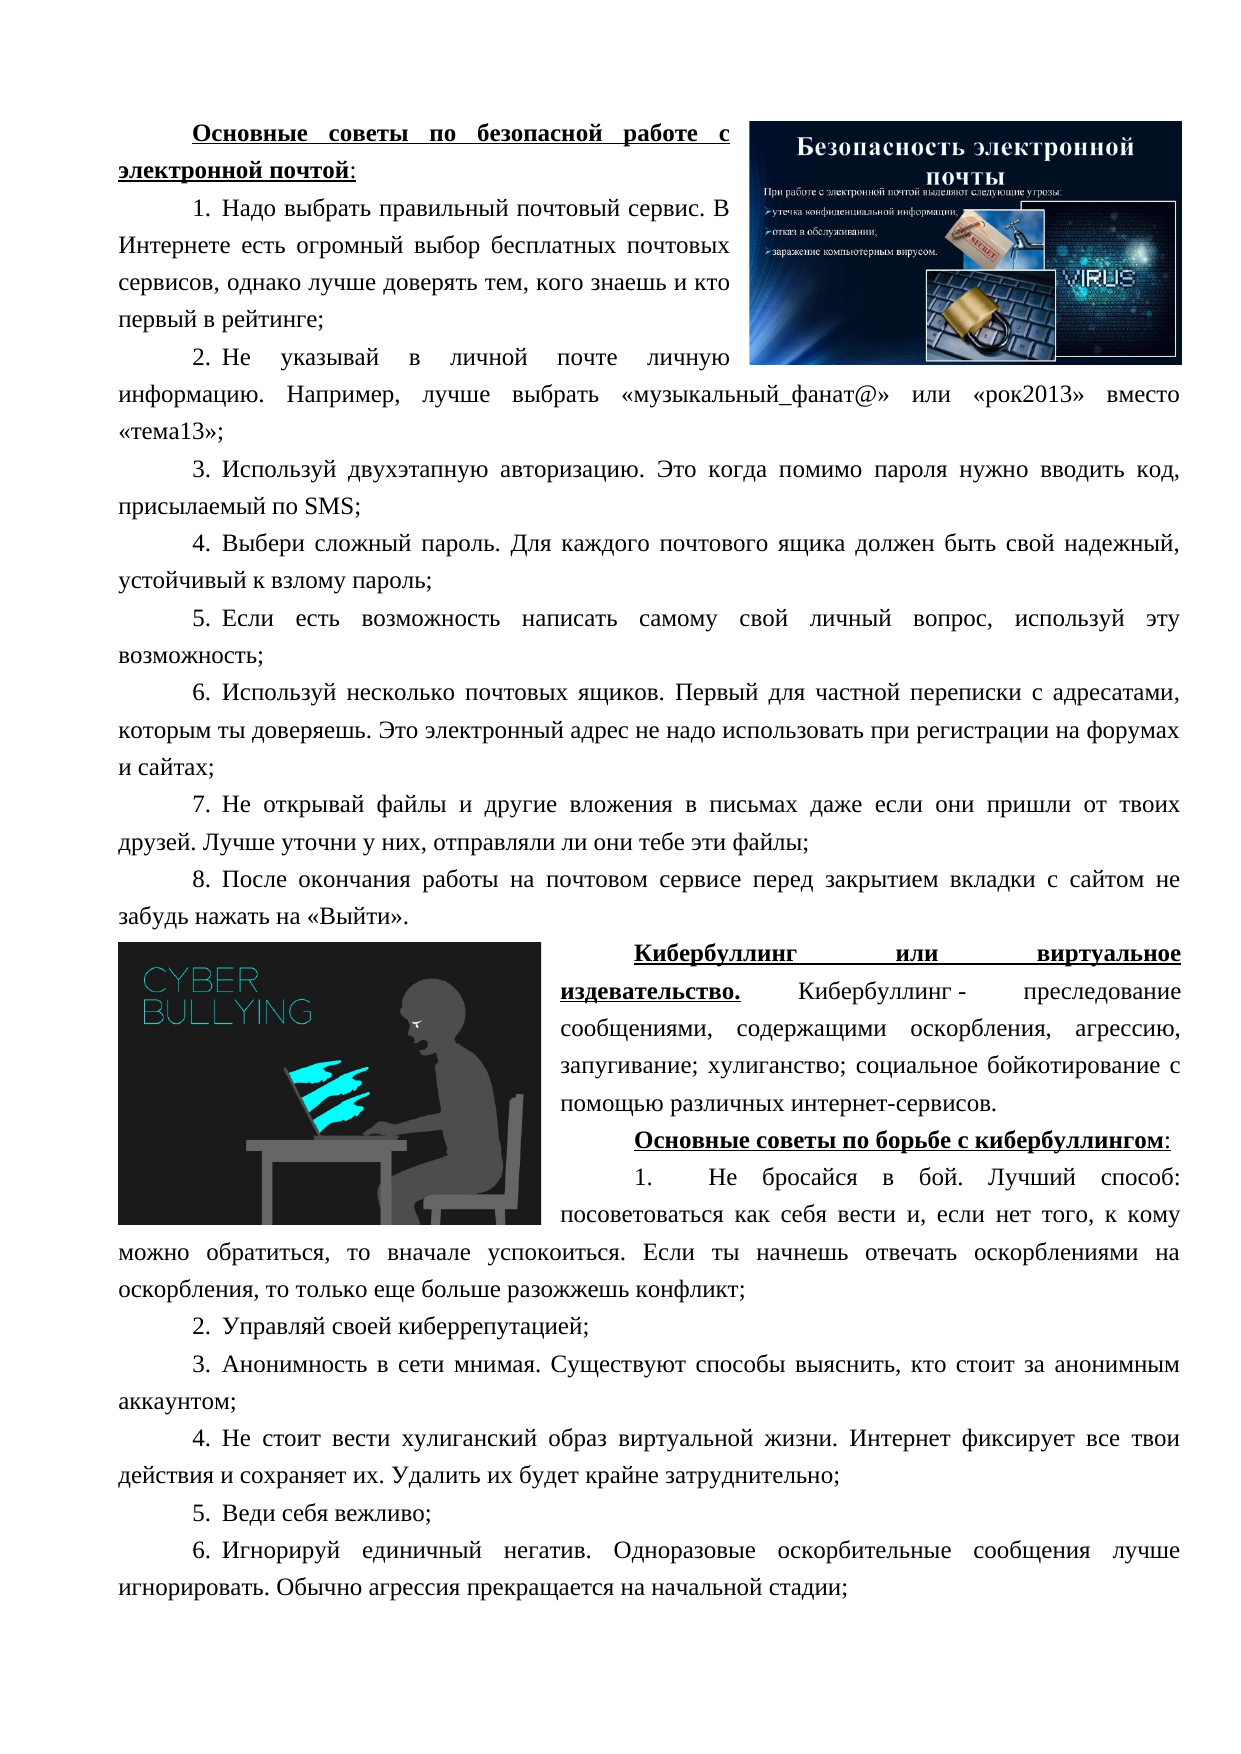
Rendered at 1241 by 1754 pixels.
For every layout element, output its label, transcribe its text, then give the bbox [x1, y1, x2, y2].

list Не стоит вести хулиганский образ виртуальной жизни. Интернет фиксирует все твои действия и сохраняет их. Удалить их будет крайне затруднительно; [118, 1423, 1181, 1489]
list После окончания работы на почтовом сервисе перед закрытием вкладки с сайтом не забудь нажать на «Выйти». [118, 864, 1181, 930]
list Анонимность в сети мнимая. Существуют способы выяснить, кто стоит за анонимным аккаунтом; [118, 1349, 1181, 1415]
list Не открывай файлы и другие вложения в письмах даже если они пришли от твоих друзей. Лучше уточни у них, отправляли ли они тебе эти файлы; [118, 789, 1181, 855]
text Кибербуллинг или виртуальное издевательство. Кибербуллинг - преследование сообщениями, содержащими оскорбления, агрессию, запугивание; хулиганство; социальное бойкотирование с помощью различных интернет-сервисов. [118, 938, 1181, 1116]
list Если есть возможность написать самому свой личный вопрос, используй эту возможность; [118, 603, 1181, 669]
list Используй двухэтапную авторизацию. Это когда помимо пароля нужно вводить код, присылаемый по SMS; [118, 454, 1181, 520]
text Основные советы по борьбе с кибербуллингом: [542, 1125, 1181, 1154]
list Игнорируй единичный негатив. Одноразовые оскорбительные сообщения лучше игнорировать. Обычно агрессия прекращается на начальной стадии; [118, 1535, 1181, 1601]
list Веди себя вежливо; [118, 1498, 1181, 1527]
list Выбери сложный пароль. Для каждого почтового ящика должен быть свой надежный, устойчивый к взлому пароль; [118, 528, 1181, 594]
list Не указывай в личной почте личную информацию. Например, лучше выбрать «музыкальный_фанат@» или «рок2013» вместо «тема13»; [118, 342, 1181, 445]
text Основные советы по безопасной работе с электронной почтой: [118, 118, 1181, 184]
picture [118, 942, 542, 1225]
list Используй несколько почтовых ящиков. Первый для частной переписки с адресатами, которым ты доверяешь. Это электронный адрес не надо использовать при регистрации на форумах и сайтах; [118, 677, 1181, 781]
picture [749, 121, 1182, 365]
list Не бросайся в бой. Лучший способ: посоветоваться как себя вести и, если нет того, к кому можно обратиться, то вначале успокоиться. Если ты начнешь отвечать оскорблениями на оскорбления, то только еще больше разожжешь конфликт; [118, 1162, 1181, 1303]
list Управляй своей киберрепутацией; [118, 1311, 1181, 1340]
list Надо выбрать правильный почтовый сервис. В Интернете есть огромный выбор бесплатных почтовых сервисов, однако лучше доверять тем, кого знаешь и кто первый в рейтинге; [118, 193, 749, 333]
